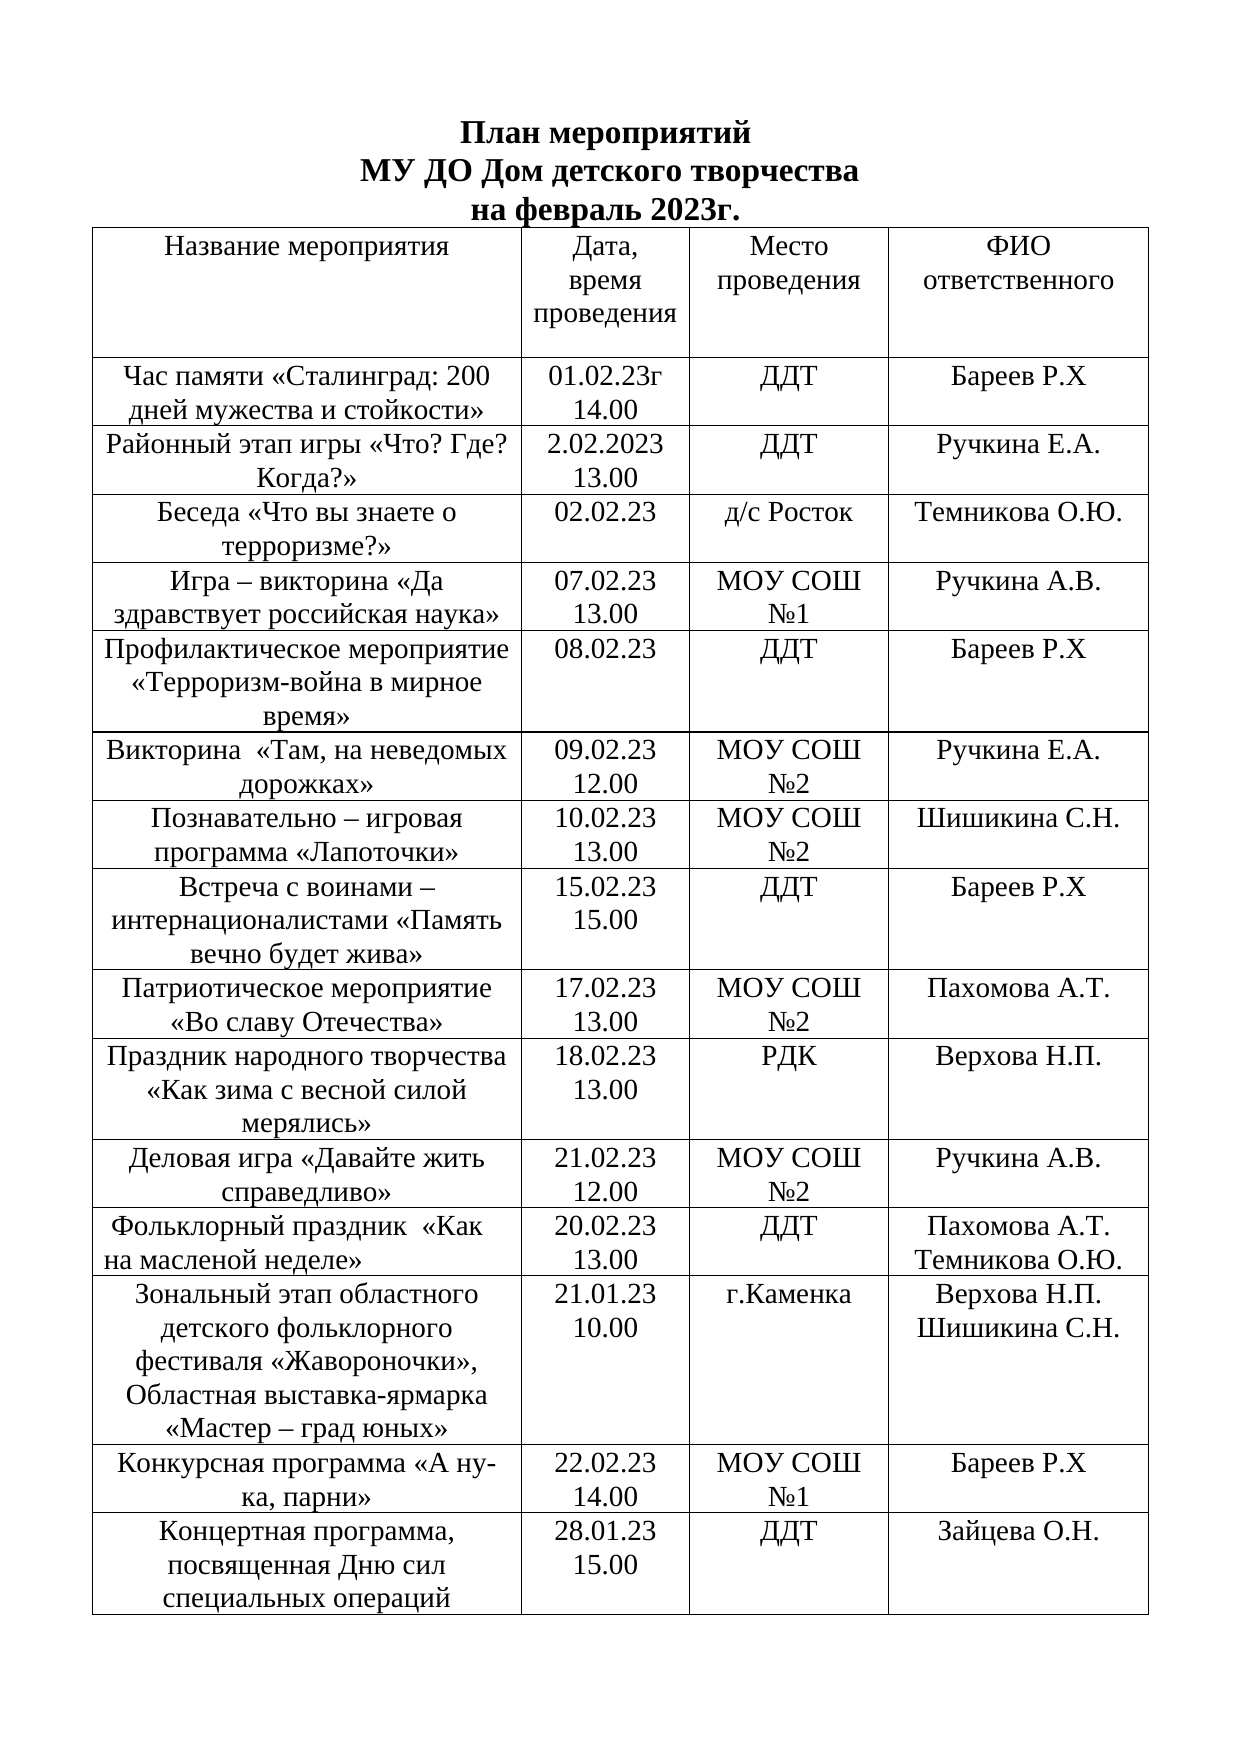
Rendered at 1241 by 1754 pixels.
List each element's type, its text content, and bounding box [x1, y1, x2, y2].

table_cell Зональный этап областного детского фольклорного фестиваля «Жавороночки», Областная выставка-ярмарка «Мастер – град юных» [93, 1276, 521, 1444]
table_cell 01.02.23г 14.00 [522, 358, 689, 425]
table_cell Бареев Р.Х [889, 1445, 1148, 1512]
table_cell МОУ СОШ №2 [690, 1140, 888, 1207]
table_cell ДДТ [690, 426, 888, 493]
table_cell Беседа «Что вы знаете о терроризме?» [93, 495, 521, 562]
table_cell МОУ СОШ №2 [690, 970, 888, 1037]
table_cell 18.02.23 13.00 [522, 1039, 689, 1139]
table_cell ДДТ [690, 1208, 888, 1275]
table_cell ДДТ [690, 358, 888, 425]
table_cell Праздник народного творчества «Как зима с весной силой мерялись» [93, 1039, 521, 1139]
text на февраль 2023г. [103, 189, 1107, 227]
text План мероприятий [103, 112, 1107, 151]
table_cell РДК [690, 1039, 888, 1139]
table_cell ДДТ [690, 869, 888, 969]
table_cell Познавательно – игровая программа «Лапоточки» [93, 801, 521, 868]
table_cell Ручкина А.В. [889, 1140, 1148, 1207]
table_cell Бареев Р.Х [889, 358, 1148, 425]
table_cell 07.02.23 13.00 [522, 563, 689, 630]
table_cell Игра – викторина «Да здравствует российская наука» [93, 563, 521, 630]
table_cell МОУ СОШ №1 [690, 563, 888, 630]
table_cell МОУ СОШ №1 [690, 1445, 888, 1512]
table_cell Викторина «Там, на неведомых дорожках» [93, 733, 521, 799]
table_cell МОУ СОШ №2 [690, 801, 888, 868]
table_cell Встреча с воинами – интернационалистами «Память вечно будет жива» [93, 869, 521, 969]
table_cell 08.02.23 [522, 631, 689, 731]
table_cell Профилактическое мероприятие «Терроризм-война в мирное время» [93, 631, 521, 731]
table_cell Районный этап игры «Что? Где? Когда?» [93, 426, 521, 493]
table_cell Концертная программа, посвященная Дню сил специальных операций [93, 1513, 521, 1614]
table_cell г.Каменка [690, 1276, 888, 1444]
table_cell Шишикина С.Н. [889, 801, 1148, 868]
table_cell 2.02.2023 13.00 [522, 426, 689, 493]
table_cell Бареев Р.Х [889, 631, 1148, 731]
table_cell Патриотическое мероприятие «Во славу Отечества» [93, 970, 521, 1037]
table_cell Верхова Н.П. Шишикина С.Н. [889, 1276, 1148, 1444]
table_cell 21.02.23 12.00 [522, 1140, 689, 1207]
table_cell Темникова О.Ю. [889, 495, 1148, 562]
table_cell ДДТ [690, 1513, 888, 1614]
table_cell 22.02.23 14.00 [522, 1445, 689, 1512]
table_header Название мероприятия [93, 228, 521, 357]
table_cell 17.02.23 13.00 [522, 970, 689, 1037]
table_cell 21.01.23 10.00 [522, 1276, 689, 1444]
table_cell Час памяти «Сталинград: 200 дней мужества и стойкости» [93, 358, 521, 425]
table_cell Конкурсная программа «А ну-ка, парни» [93, 1445, 521, 1512]
table_cell Зайцева О.Н. [889, 1513, 1148, 1614]
table_cell 28.01.23 15.00 [522, 1513, 689, 1614]
table_cell д/с Росток [690, 495, 888, 562]
table_cell Ручкина А.В. [889, 563, 1148, 630]
table_cell Верхова Н.П. [889, 1039, 1148, 1139]
table_cell 20.02.23 13.00 [522, 1208, 689, 1275]
text МУ ДО Дом детского творчества [103, 151, 1107, 189]
table_cell Пахомова А.Т. [889, 970, 1148, 1037]
table_header Место проведения [690, 228, 888, 357]
table_cell 10.02.23 13.00 [522, 801, 689, 868]
table_header ФИО ответственного [889, 228, 1148, 357]
table_cell Деловая игра «Давайте жить справедливо» [93, 1140, 521, 1207]
table_cell Пахомова А.Т. Темникова О.Ю. [889, 1208, 1148, 1275]
table_cell 15.02.23 15.00 [522, 869, 689, 969]
table_cell МОУ СОШ №2 [690, 733, 888, 799]
table_cell Ручкина Е.А. [889, 426, 1148, 493]
table_cell 09.02.23 12.00 [522, 733, 689, 799]
table_cell Ручкина Е.А. [889, 733, 1148, 799]
table_cell Фольклорный праздник «Как на масленой неделе» [93, 1208, 521, 1275]
table_header Дата, время проведения [522, 228, 689, 357]
table_cell Бареев Р.Х [889, 869, 1148, 969]
table_cell ДДТ [690, 631, 888, 731]
table_cell 02.02.23 [522, 495, 689, 562]
